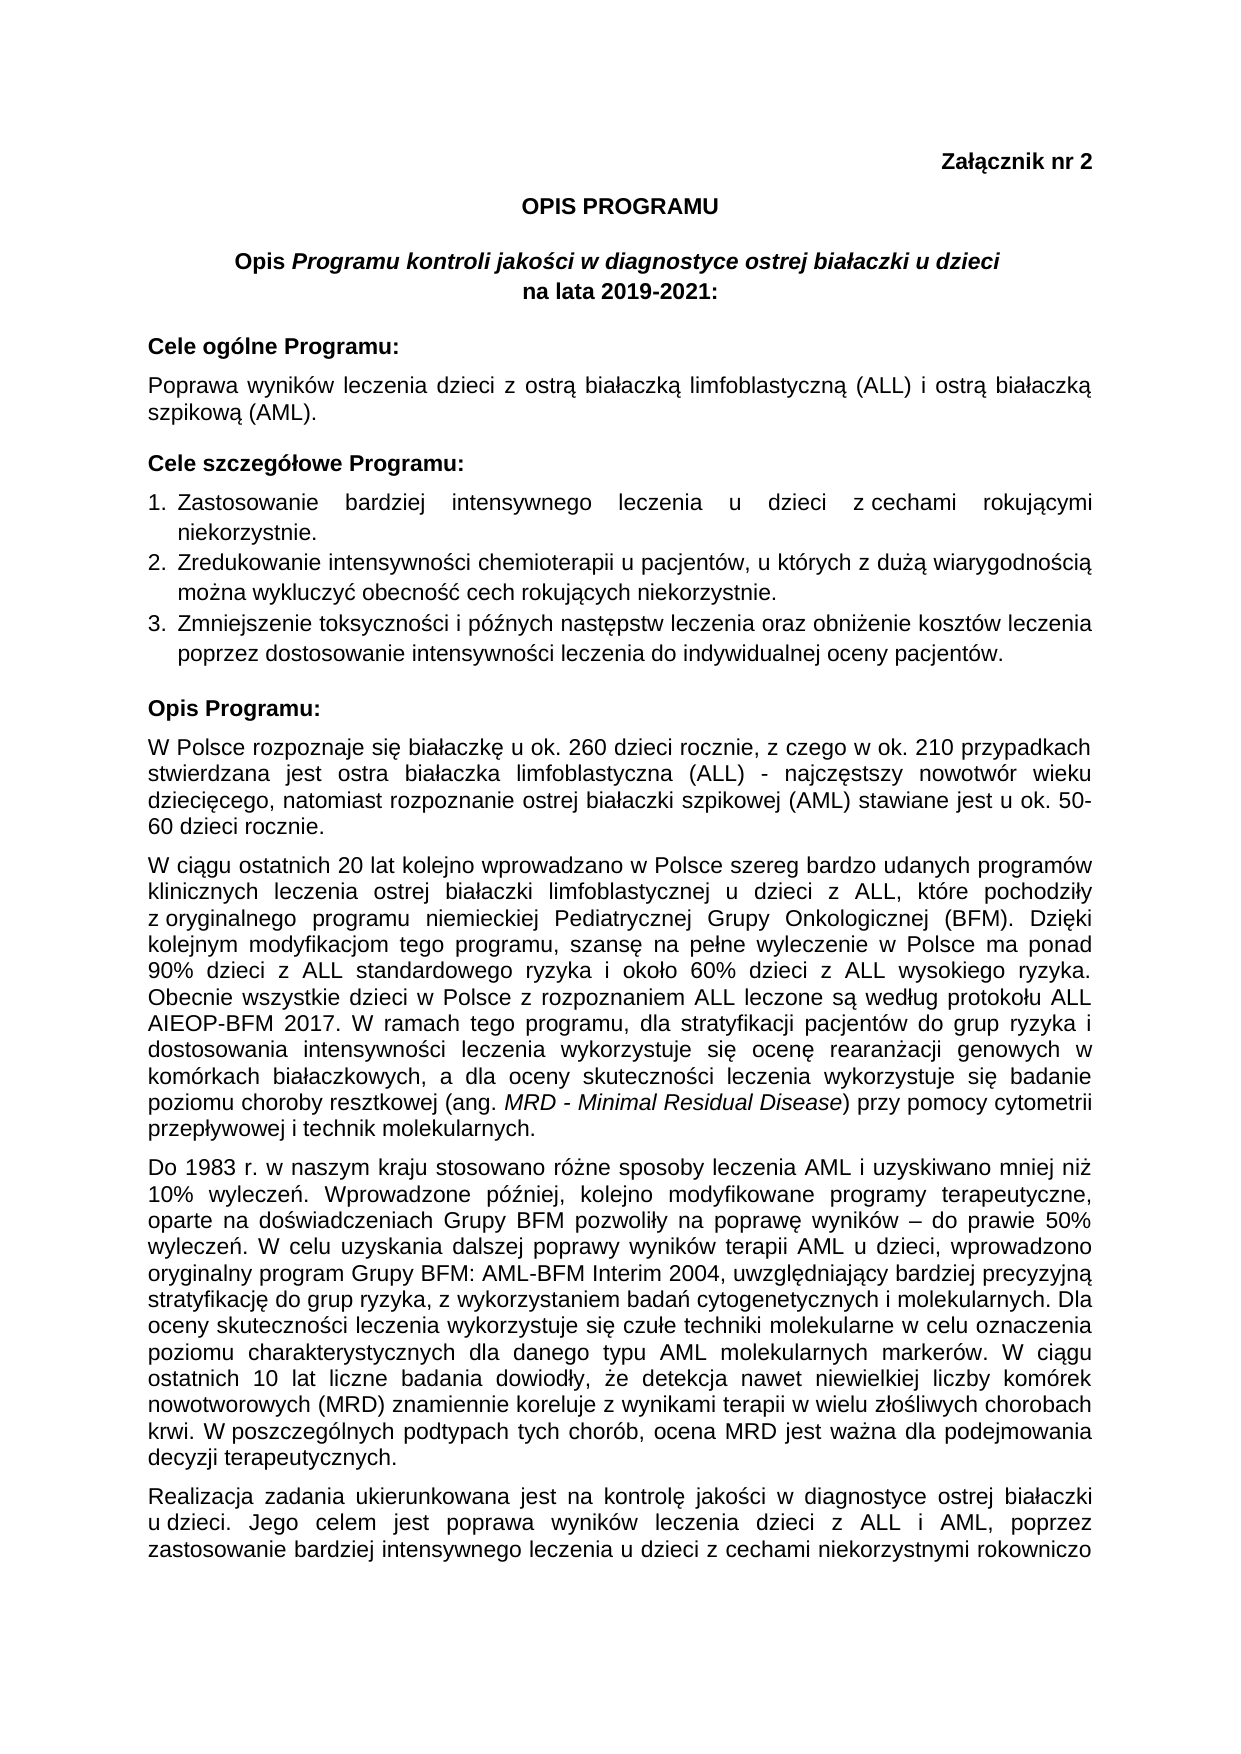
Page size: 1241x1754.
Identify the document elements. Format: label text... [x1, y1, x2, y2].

text Cele szczegółowe Programu: [148, 450, 1093, 476]
text W ciągu ostatnich 20 lat kolejno wprowadzano w Polsce szereg bardzo udanych programów klinicznych leczenia ostrej białaczki limfoblastycznej u dzieci z ALL, które pochodziły z oryginalnego programu niemieckiej Pediatrycznej Grupy Onkologicznej (BFM). Dzięki kolejnym modyfikacjom tego programu, szansę na pełne wyleczenie w Polsce ma ponad 90% dzieci z ALL standardowego ryzyka i około 60% dzieci z ALL wysokiego ryzyka. Obecnie wszystkie dzieci w Polsce z rozpoznaniem ALL leczone są według protokołu ALL AIEOP-BFM 2017. W ramach tego programu, dla stratyfikacji pacjentów do grup ryzyka i dostosowania intensywności leczenia wykorzystuje się ocenę rearanżacji genowych w komórkach białaczkowych, a dla oceny skuteczności leczenia wykorzystuje się badanie poziomu choroby resztkowej (ang. MRD - Minimal Residual Disease) przy pomocy cytometrii przepływowej i technik molekularnych. [148, 852, 1093, 1142]
text OPIS PROGRAMU [148, 193, 1093, 219]
text W Polsce rozpoznaje się białaczkę u ok. 260 dzieci rocznie, z czego w ok. 210 przypadkach stwierdzana jest ostra białaczka limfoblastyczna (ALL) - najczęstszy nowotwór wieku dziecięcego, natomiast rozpoznanie ostrej białaczki szpikowej (AML) stawiane jest u ok. 50-60 dzieci rocznie. [148, 734, 1093, 839]
text Do 1983 r. w naszym kraju stosowano różne sposoby leczenia AML i uzyskiwano mniej niż 10% wyleczeń. Wprowadzone później, kolejno modyfikowane programy terapeutyczne, oparte na doświadczeniach Grupy BFM pozwoliły na poprawę wyników – do prawie 50% wyleczeń. W celu uzyskania dalszej poprawy wyników terapii AML u dzieci, wprowadzono oryginalny program Grupy BFM: AML-BFM Interim 2004, uwzględniający bardziej precyzyjną stratyfikację do grup ryzyka, z wykorzystaniem badań cytogenetycznych i molekularnych. Dla oceny skuteczności leczenia wykorzystuje się czułe techniki molekularne w celu oznaczenia poziomu charakterystycznych dla danego typu AML molekularnych markerów. W ciągu ostatnich 10 lat liczne badania dowiodły, że detekcja nawet niewielkiej liczby komórek nowotworowych (MRD) znamiennie koreluje z wynikami terapii w wielu złośliwych chorobach krwi. W poszczególnych podtypach tych chorób, ocena MRD jest ważna dla podejmowania decyzji terapeutycznych. [148, 1154, 1093, 1470]
text Poprawa wyników leczenia dzieci z ostrą białaczką limfoblastyczną (ALL) i ostrą białaczką szpikową (AML). [148, 372, 1093, 425]
text Cele ogólne Programu: [148, 333, 1093, 360]
list Zredukowanie intensywności chemioterapii u pacjentów, u których z dużą wiarygodnością można wykluczyć obecność cech rokujących niekorzystnie. [148, 549, 1093, 606]
text Opis Programu: [148, 695, 1093, 721]
text Załącznik nr 2 [148, 148, 1093, 174]
list Zmniejszenie toksyczności i późnych następstw leczenia oraz obniżenie kosztów leczenia poprzez dostosowanie intensywności leczenia do indywidualnej oceny pacjentów. [148, 609, 1093, 666]
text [148, 1483, 1093, 1562]
text Opis Programu kontroli jakości w diagnostyce ostrej białaczki u dzieci na lata 2019-2021: [148, 248, 1093, 304]
list Zastosowanie bardziej intensywnego leczenia u dzieci z cechami rokującymi niekorzystnie. [148, 489, 1093, 545]
